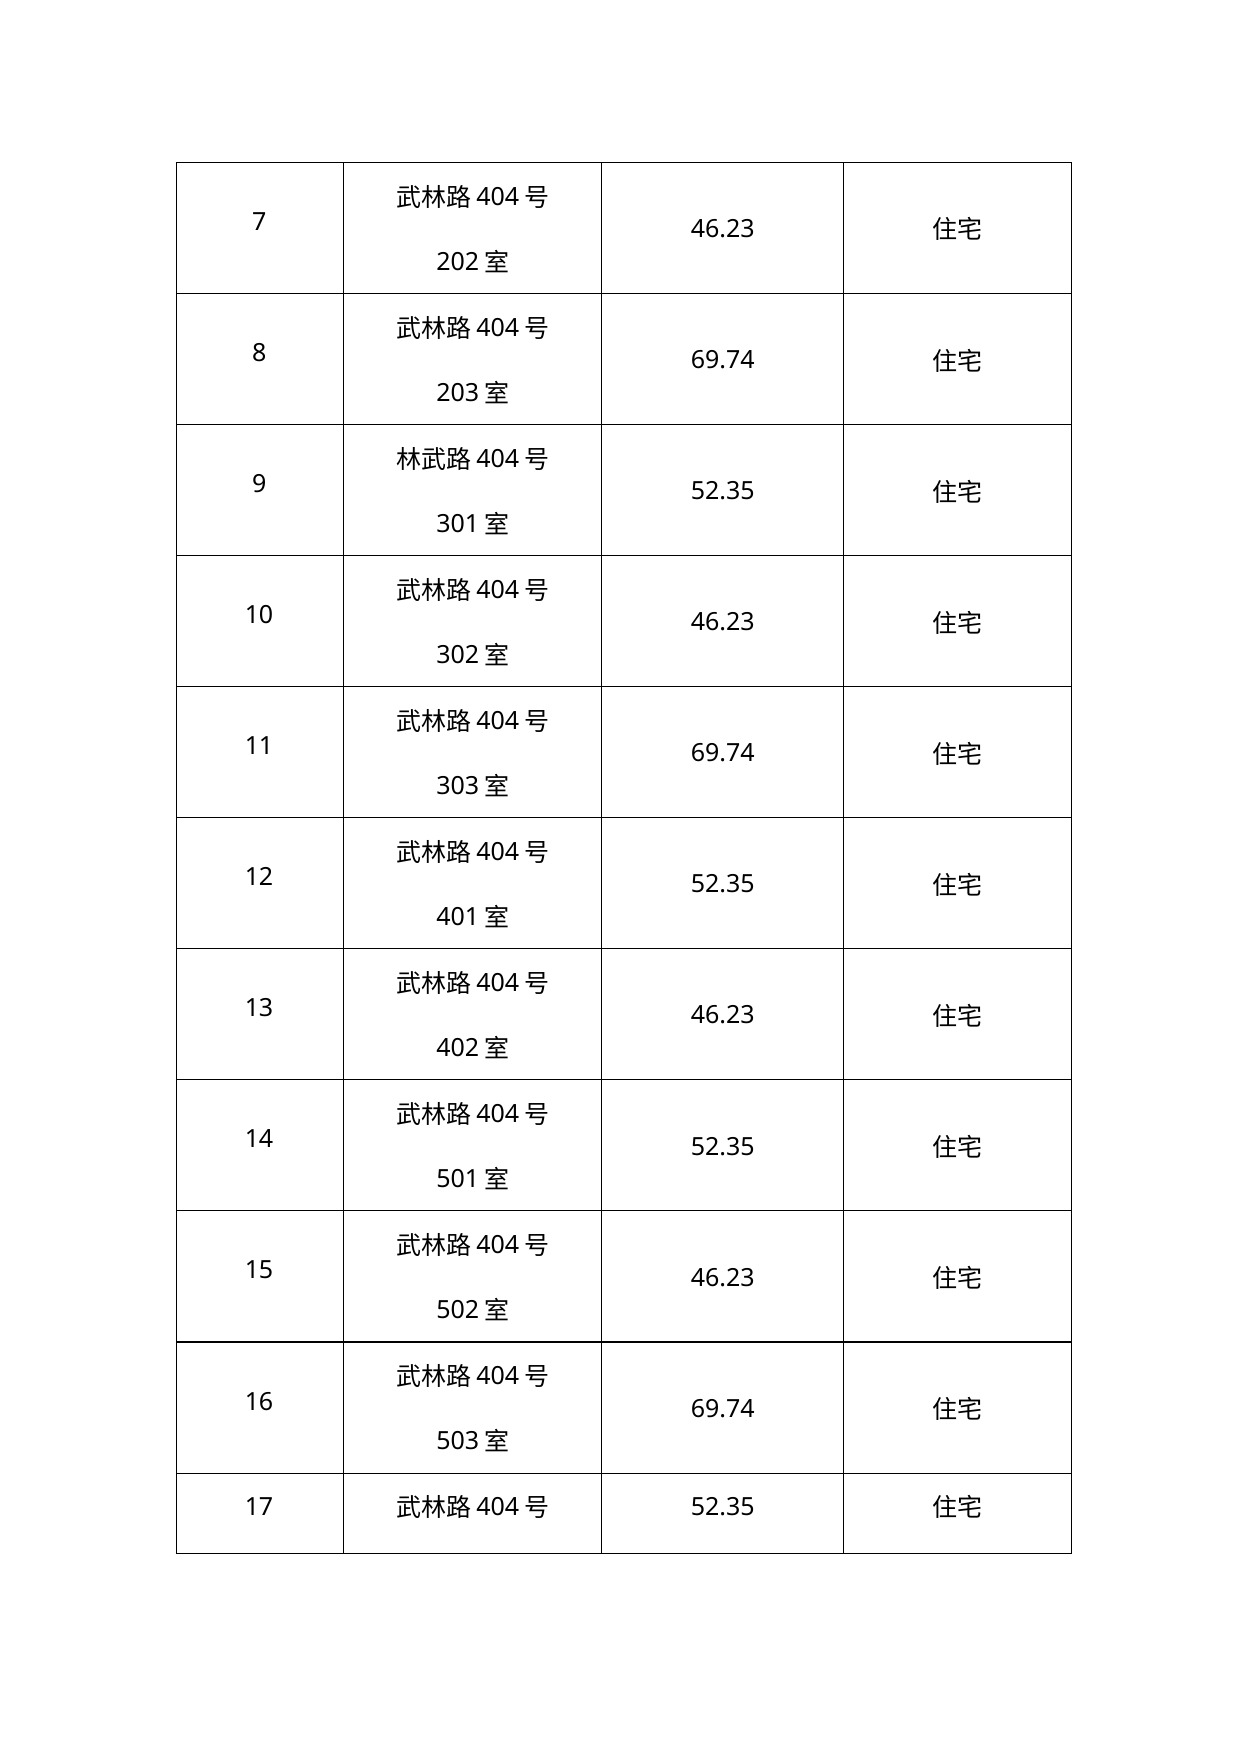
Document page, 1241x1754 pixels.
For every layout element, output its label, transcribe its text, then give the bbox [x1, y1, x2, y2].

table_cell 46.23 [602, 949, 843, 1079]
table_cell 住宅 [844, 556, 1071, 686]
table_cell 武林路404号 203室 [344, 294, 601, 424]
table_cell 武林路404号 202室 [344, 163, 601, 293]
table_cell 52.35 [602, 818, 843, 948]
table_cell [177, 818, 343, 948]
table_cell 武林路404号 303室 [344, 687, 601, 817]
table_cell 69.74 [602, 1343, 843, 1472]
table_cell 住宅 [844, 163, 1071, 293]
table_cell [177, 687, 343, 817]
table_cell 住宅 [844, 687, 1071, 817]
table_cell 武林路404号 401室 [344, 818, 601, 948]
table_cell 武林路404号 502室 [344, 1211, 601, 1341]
table_cell [177, 163, 343, 293]
table_cell 69.74 [602, 687, 843, 817]
table_cell 住宅 [844, 1343, 1071, 1472]
table_cell [177, 1211, 343, 1341]
table_cell 武林路404号 402室 [344, 949, 601, 1079]
table_cell 住宅 [844, 949, 1071, 1079]
table_cell 林武路404号 301室 [344, 425, 601, 555]
table_cell 武林路404号 601室 [344, 1474, 601, 1553]
table_cell 52.35 [602, 425, 843, 555]
table_cell [177, 1343, 343, 1472]
table_cell 武林路404号 302室 [344, 556, 601, 686]
table_cell [177, 425, 343, 555]
table_cell 住宅 [844, 1211, 1071, 1341]
table_cell 住宅 [844, 818, 1071, 948]
table_cell 武林路404号 501室 [344, 1080, 601, 1210]
table_cell 52.35 [602, 1080, 843, 1210]
table_cell 52.35 [602, 1474, 843, 1553]
table_cell 住宅 [844, 425, 1071, 555]
table_cell 46.23 [602, 1211, 843, 1341]
table_cell 住宅 [844, 1080, 1071, 1210]
table_cell 46.23 [602, 163, 843, 293]
table_cell [177, 1080, 343, 1210]
table_cell 住宅 [844, 294, 1071, 424]
table_cell [177, 1474, 343, 1553]
table_cell 住宅 [844, 1474, 1071, 1553]
table_cell [177, 556, 343, 686]
table_cell 69.74 [602, 294, 843, 424]
table_cell 46.23 [602, 556, 843, 686]
table_cell [177, 294, 343, 424]
table_cell [177, 949, 343, 1079]
table_cell 武林路404号 503室 [344, 1343, 601, 1472]
